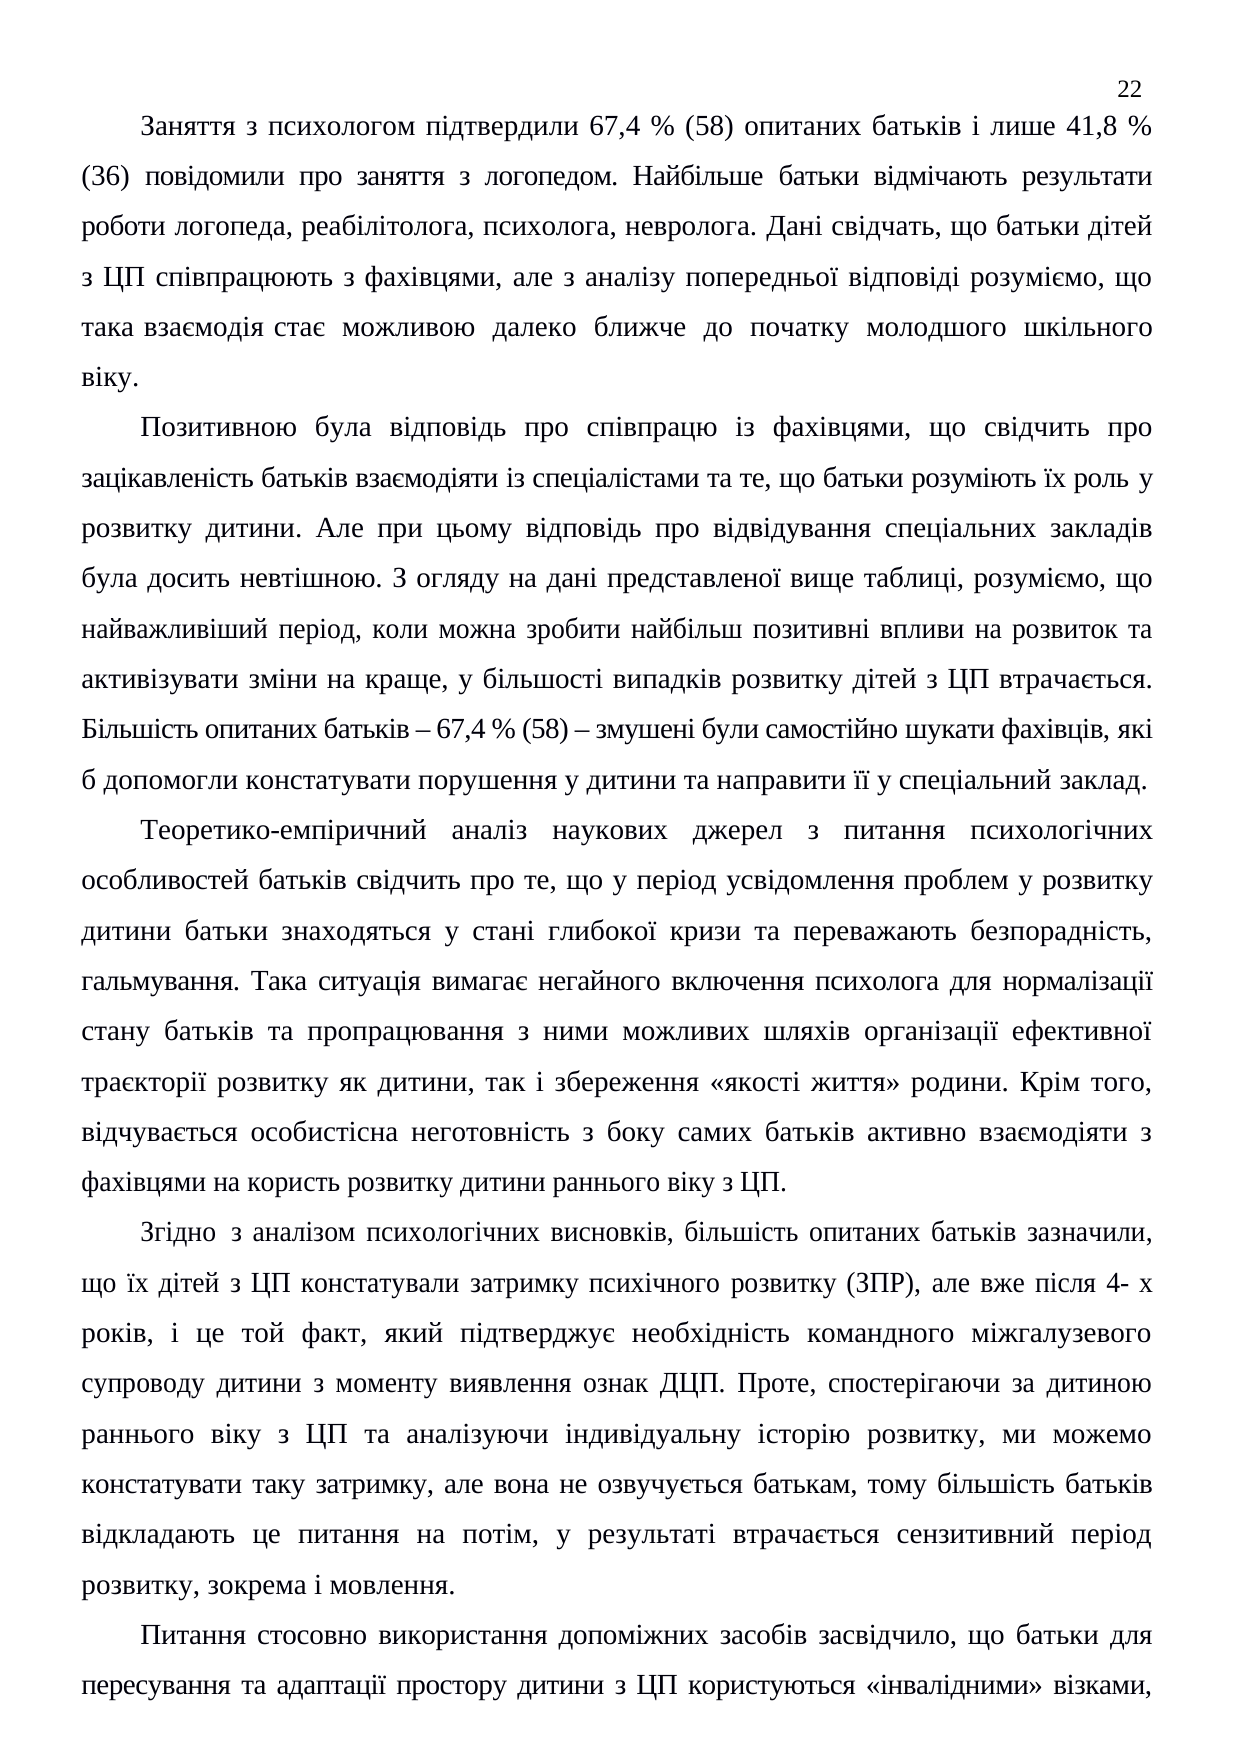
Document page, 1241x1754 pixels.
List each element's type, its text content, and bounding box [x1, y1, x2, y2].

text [81, 1617, 1153, 1701]
text Заняття з психологом підтвердили 67,4 % (58) опитаних батьків і лише 41,8 % (36) повідомили про заняття з логопедом. Найбільше батьки відмічають результати роботи логопеда, реабілітолога, психолога, невролога. Дані свідчать, що батьки дітей з ЦП співпрацюють з фахівцями, але з аналізу попередньої відповіді розуміємо, що така взаємодія стає можливою далеко ближче до початку молодшого шкільного віку. [81, 108, 1153, 393]
text Позитивною була відповідь про співпрацю із фахівцями, що свідчить про зацікавленість батьків взаємодіяти із спеціалістами та те, що батьки розуміють їх роль у розвитку дитини. Але при цьому відповідь про відвідування спеціальних закладів була досить невтішною. З огляду на дані представленої вище таблиці, розуміємо, що найважливіший період, коли можна зробити найбільш позитивні впливи на розвиток та активізувати зміни на краще, у більшості випадків розвитку дітей з ЦП втрачається. Більшість опитаних батьків – 67,4 % (58) – змушені були самостійно шукати фахівців, які б допомогли констатувати порушення у дитини та направити її у спеціальний заклад. [81, 409, 1153, 795]
text Теоретико-емпіричний аналіз наукових джерел з питання психологічних особливостей батьків свідчить про те, що у період усвідомлення проблем у розвитку дитини батьки знаходяться у стані глибокої кризи та переважають безпорадність, гальмування. Така ситуація вимагає негайного включення психолога для нормалізації стану батьків та пропрацювання з ними можливих шляхів організації ефективної траєкторії розвитку як дитини, так і збереження «якості життя» родини. Крім того, відчувається особистісна неготовність з боку самих батьків активно взаємодіяти з фахівцями на користь розвитку дитини раннього віку з ЦП. [81, 812, 1153, 1198]
text Згідно з аналізом психологічних висновків, більшість опитаних батьків зазначили, що їх дітей з ЦП констатували затримку психічного розвитку (ЗПР), але вже після 4- х років, і це той факт, який підтверджує необхідність командного міжгалузевого супроводу дитини з моменту виявлення ознак ДЦП. Проте, спостерігаючи за дитиною раннього віку з ЦП та аналізуючи індивідуальну історію розвитку, ми можемо констатувати таку затримку, але вона не озвучується батькам, тому більшість батьків відкладають це питання на потім, у результаті втрачається сензитивний період розвитку, зокрема і мовлення. [81, 1214, 1153, 1600]
